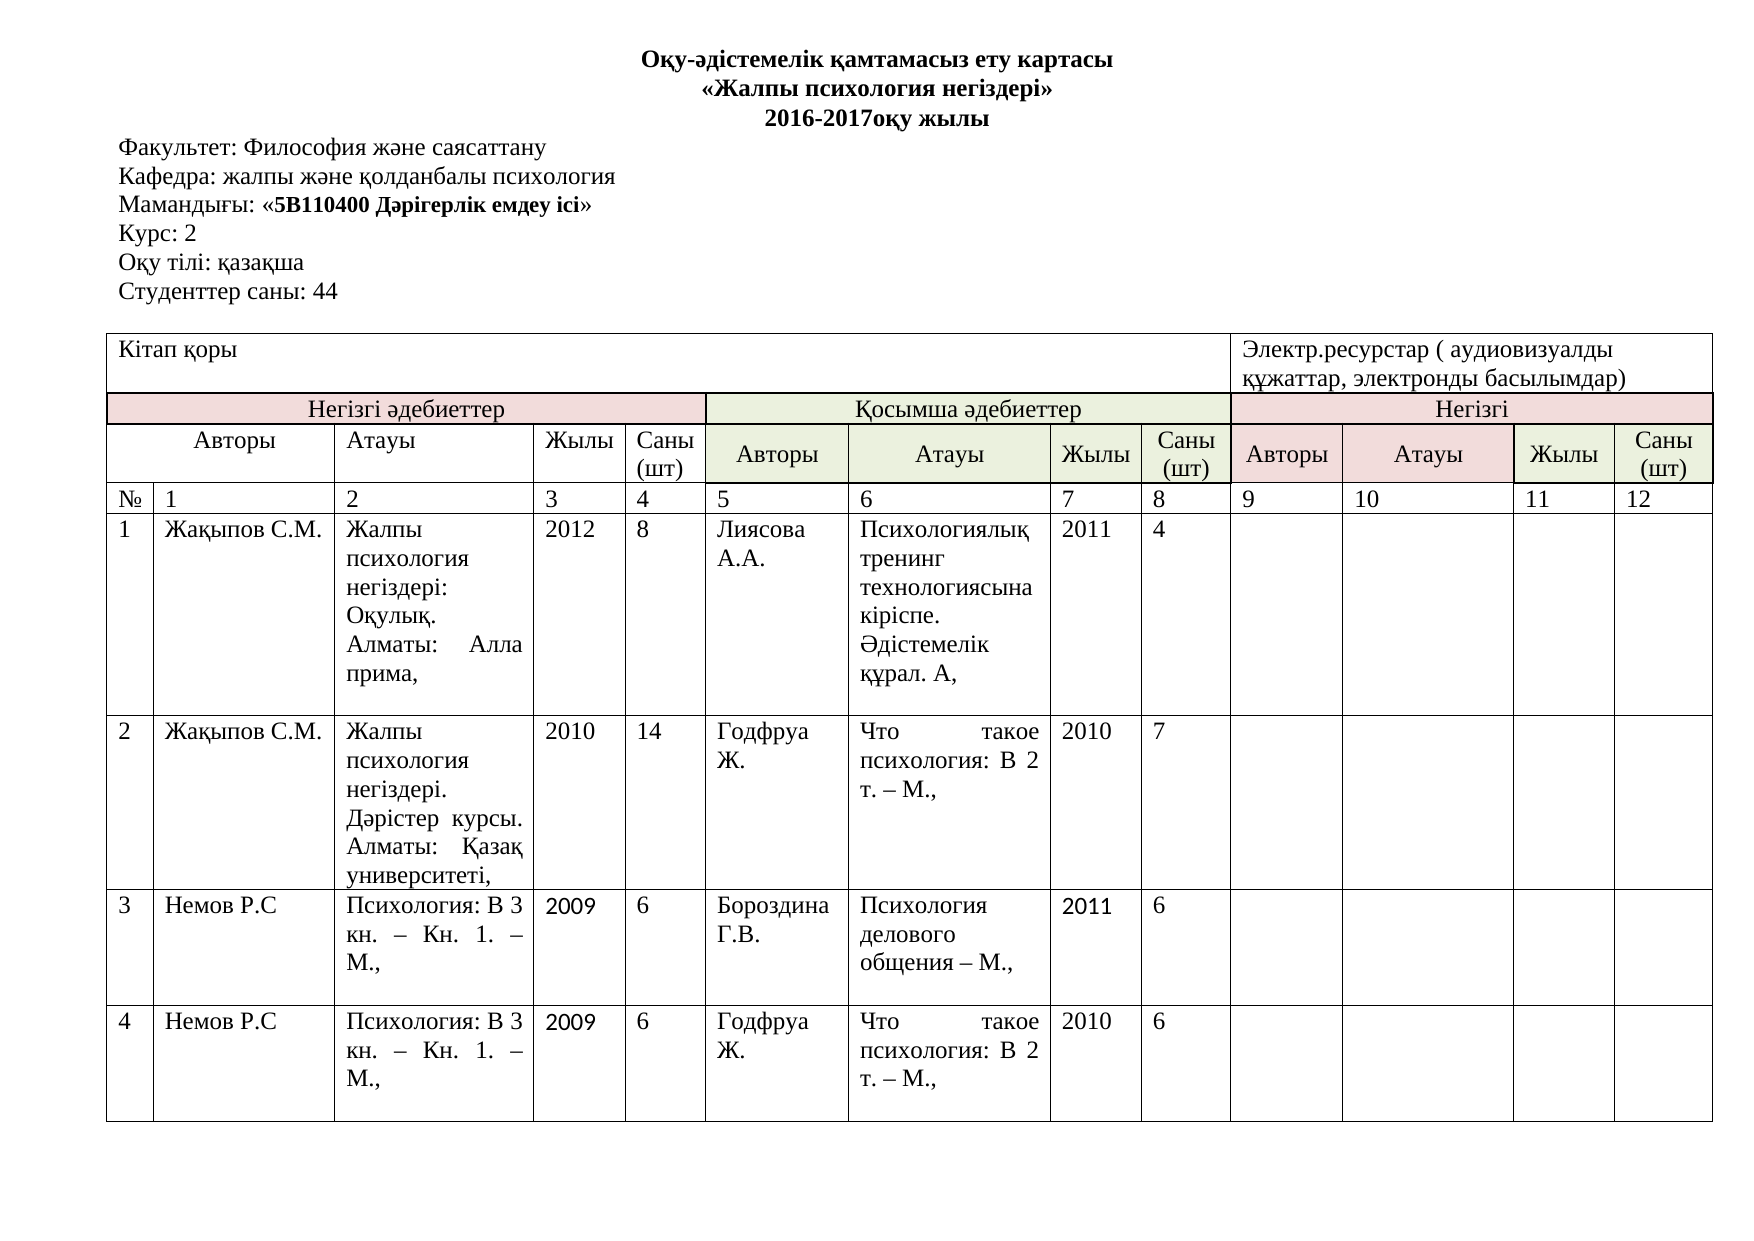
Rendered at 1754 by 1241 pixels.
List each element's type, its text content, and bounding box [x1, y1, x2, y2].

table_cell 2010 [1051, 716, 1141, 889]
table_cell Саны (шт) [1615, 425, 1712, 482]
table_cell Психология делового общения – М., [849, 890, 1050, 1005]
table_cell 2009 [534, 1006, 625, 1121]
table_cell 5 [706, 484, 848, 513]
table_cell 7 [1142, 716, 1230, 889]
table_cell Жылы [1051, 425, 1141, 482]
table_cell 6 [1142, 890, 1230, 1005]
table_cell Жалпы психология негіздері: Оқулық. Алматы: Алла прима, [335, 514, 533, 715]
table_cell Авторы [706, 425, 848, 482]
table_cell [1343, 716, 1513, 889]
text Кафедра: жалпы және қолданбалы психология [118, 161, 1636, 189]
table_cell Жақыпов С.М. [154, 514, 334, 715]
table_cell 2 [107, 716, 153, 889]
table_cell Что такое психология: В 2 т. – М., [849, 1006, 1050, 1121]
table_cell [1343, 1006, 1513, 1121]
table_cell 10 [1343, 483, 1513, 513]
table_cell [1615, 890, 1712, 1005]
table_cell Негізгі әдебиеттер [108, 394, 705, 423]
table_cell 6 [626, 890, 705, 1005]
table_cell [1514, 1006, 1614, 1121]
table_cell [1343, 514, 1513, 715]
table_cell [1343, 890, 1513, 1005]
table_cell Авторы [1232, 425, 1342, 482]
table_cell [1615, 1006, 1712, 1121]
table_cell Саны (шт) [1142, 425, 1230, 482]
table_cell Бороздина Г.В. [706, 890, 848, 1005]
table_cell 1 [107, 514, 153, 715]
table_cell [1615, 514, 1712, 715]
table_cell 1 [154, 483, 334, 513]
table_cell Немов Р.С [154, 1006, 334, 1121]
table_cell [1514, 890, 1614, 1005]
table_cell Атауы [849, 425, 1050, 482]
table_cell Авторы [107, 425, 334, 482]
text Мамандығы: «5B110400 Дәрігерлік емдеу ісі» [118, 189, 1636, 218]
table_cell Жақыпов С.М. [154, 716, 334, 889]
text Студенттер саны: 44 [118, 276, 1636, 304]
text 2016-2017оқу жылы [118, 103, 1636, 132]
table_cell 2010 [534, 716, 625, 889]
table_cell Годфруа Ж. [706, 716, 848, 889]
table_cell 8 [1142, 484, 1230, 513]
table_cell 9 [1231, 483, 1342, 513]
table_cell [1231, 716, 1342, 889]
table_header Электр.ресурстар ( аудиовизуалды құжаттар, электронды басылымдар) [1231, 334, 1712, 392]
table_cell 4 [1142, 514, 1230, 715]
table_cell [1615, 716, 1712, 889]
table_cell 6 [1142, 1006, 1230, 1121]
table_cell Жалпы психология негіздері. Дәрістер курсы. Алматы: Қазақ университеті, [335, 716, 533, 889]
table_cell Психология: В 3 кн. – Кн. 1. – М., [335, 890, 533, 1005]
table_cell Лиясова А.А. [706, 514, 848, 715]
table_cell 4 [626, 483, 705, 513]
table_cell 14 [626, 716, 705, 889]
table_cell 2010 [1051, 1006, 1141, 1121]
table_cell [1514, 514, 1614, 715]
text Оқу-әдістемелік қамтамасыз ету картасы [118, 44, 1636, 73]
table_cell Немов Р.С [154, 890, 334, 1005]
table_cell 11 [1514, 484, 1614, 513]
table_cell Психологиялық тренинг технологиясына кіріспе. Әдістемелік құрал. А, [849, 514, 1050, 715]
table_cell 7 [1051, 484, 1141, 513]
table_cell Атауы [1343, 425, 1513, 482]
table_cell 2 [335, 483, 533, 513]
table_cell Что такое психология: В 2 т. – М., [849, 716, 1050, 889]
table_cell Қосымша әдебиеттер [707, 394, 1230, 423]
text Факультет: Философия және саясаттану [118, 132, 1636, 161]
table_cell Саны (шт) [626, 425, 705, 482]
text Оқу тілі: қазақша [118, 247, 1636, 276]
table_cell № [107, 483, 153, 513]
table_cell 6 [849, 484, 1050, 513]
text Курс: 2 [118, 218, 1636, 247]
table_cell Психология: В 3 кн. – Кн. 1. – М., [335, 1006, 533, 1121]
table_cell 3 [107, 890, 153, 1005]
text «Жалпы психология негіздері» [118, 73, 1636, 102]
table_cell [1514, 716, 1614, 889]
table_cell 2009 [534, 890, 625, 1005]
table_cell 2011 [1051, 514, 1141, 715]
table_cell [1231, 1006, 1342, 1121]
table_cell 2012 [534, 514, 625, 715]
table_cell Жылы [1515, 425, 1614, 482]
table_cell 3 [534, 483, 625, 513]
table_cell Годфруа Ж. [706, 1006, 848, 1121]
table_cell 6 [626, 1006, 705, 1121]
table_header Кітап қоры [107, 334, 1230, 392]
table_cell [1231, 890, 1342, 1005]
table_cell 12 [1615, 484, 1712, 513]
table_cell Атауы [335, 425, 533, 482]
table_cell 2011 [1051, 890, 1141, 1005]
table_cell Жылы [534, 425, 625, 482]
table_cell 4 [107, 1006, 153, 1121]
table_cell [1231, 514, 1342, 715]
table_cell 8 [626, 514, 705, 715]
table_cell Негізгі [1232, 394, 1712, 423]
